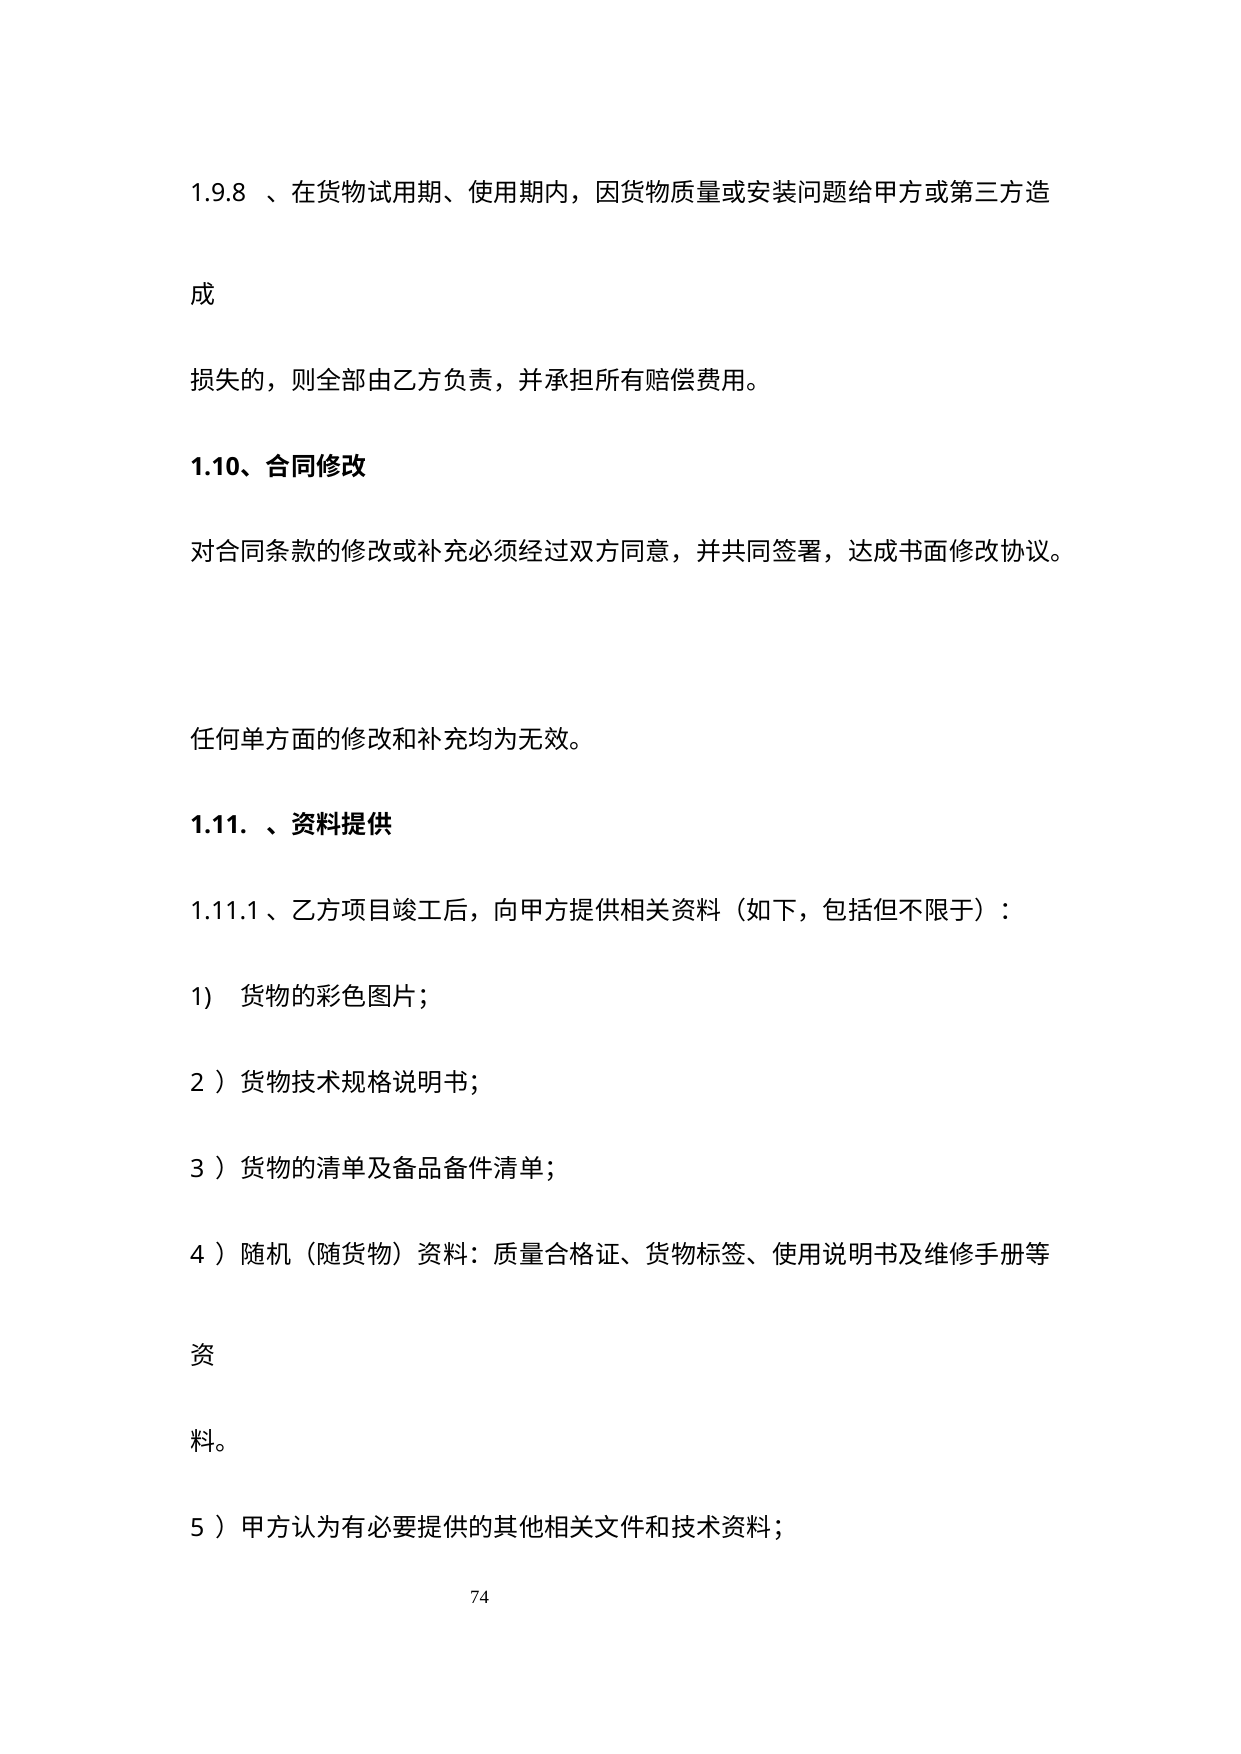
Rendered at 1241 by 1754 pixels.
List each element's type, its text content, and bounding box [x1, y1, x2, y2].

text 1.10、合同修改 [190, 430, 1050, 498]
text 2）货物技术规格说明书； [190, 1047, 1050, 1114]
text 5）甲方认为有必要提供的其他相关文件和技术资料； [190, 1492, 1050, 1559]
text 对合同条款的修改或补充必须经过双方同意，并共同签署，达成书面修改协议。 [190, 516, 1050, 685]
text 4）随机（随货物）资料：质量合格证、货物标签、使用说明书及维修手册等资 [190, 1218, 1050, 1388]
text 损失的，则全部由乙方负责，并承担所有赔偿费用。 [190, 344, 1050, 412]
text 3）货物的清单及备品备件清单； [190, 1133, 1050, 1200]
text 料。 [190, 1406, 1050, 1473]
text 1) 货物的彩色图片； [190, 961, 1050, 1029]
text 1.11.1、乙方项目竣工后，向甲方提供相关资料（如下，包括但不限于）： [190, 875, 1050, 943]
text 1.9.8、在货物试用期、使用期内，因货物质量或安装问题给甲方或第三方造成 [190, 157, 1050, 326]
text 任何单方面的修改和补充均为无效。 [190, 703, 1050, 771]
text 1.11.、资料提供 [190, 789, 1050, 857]
